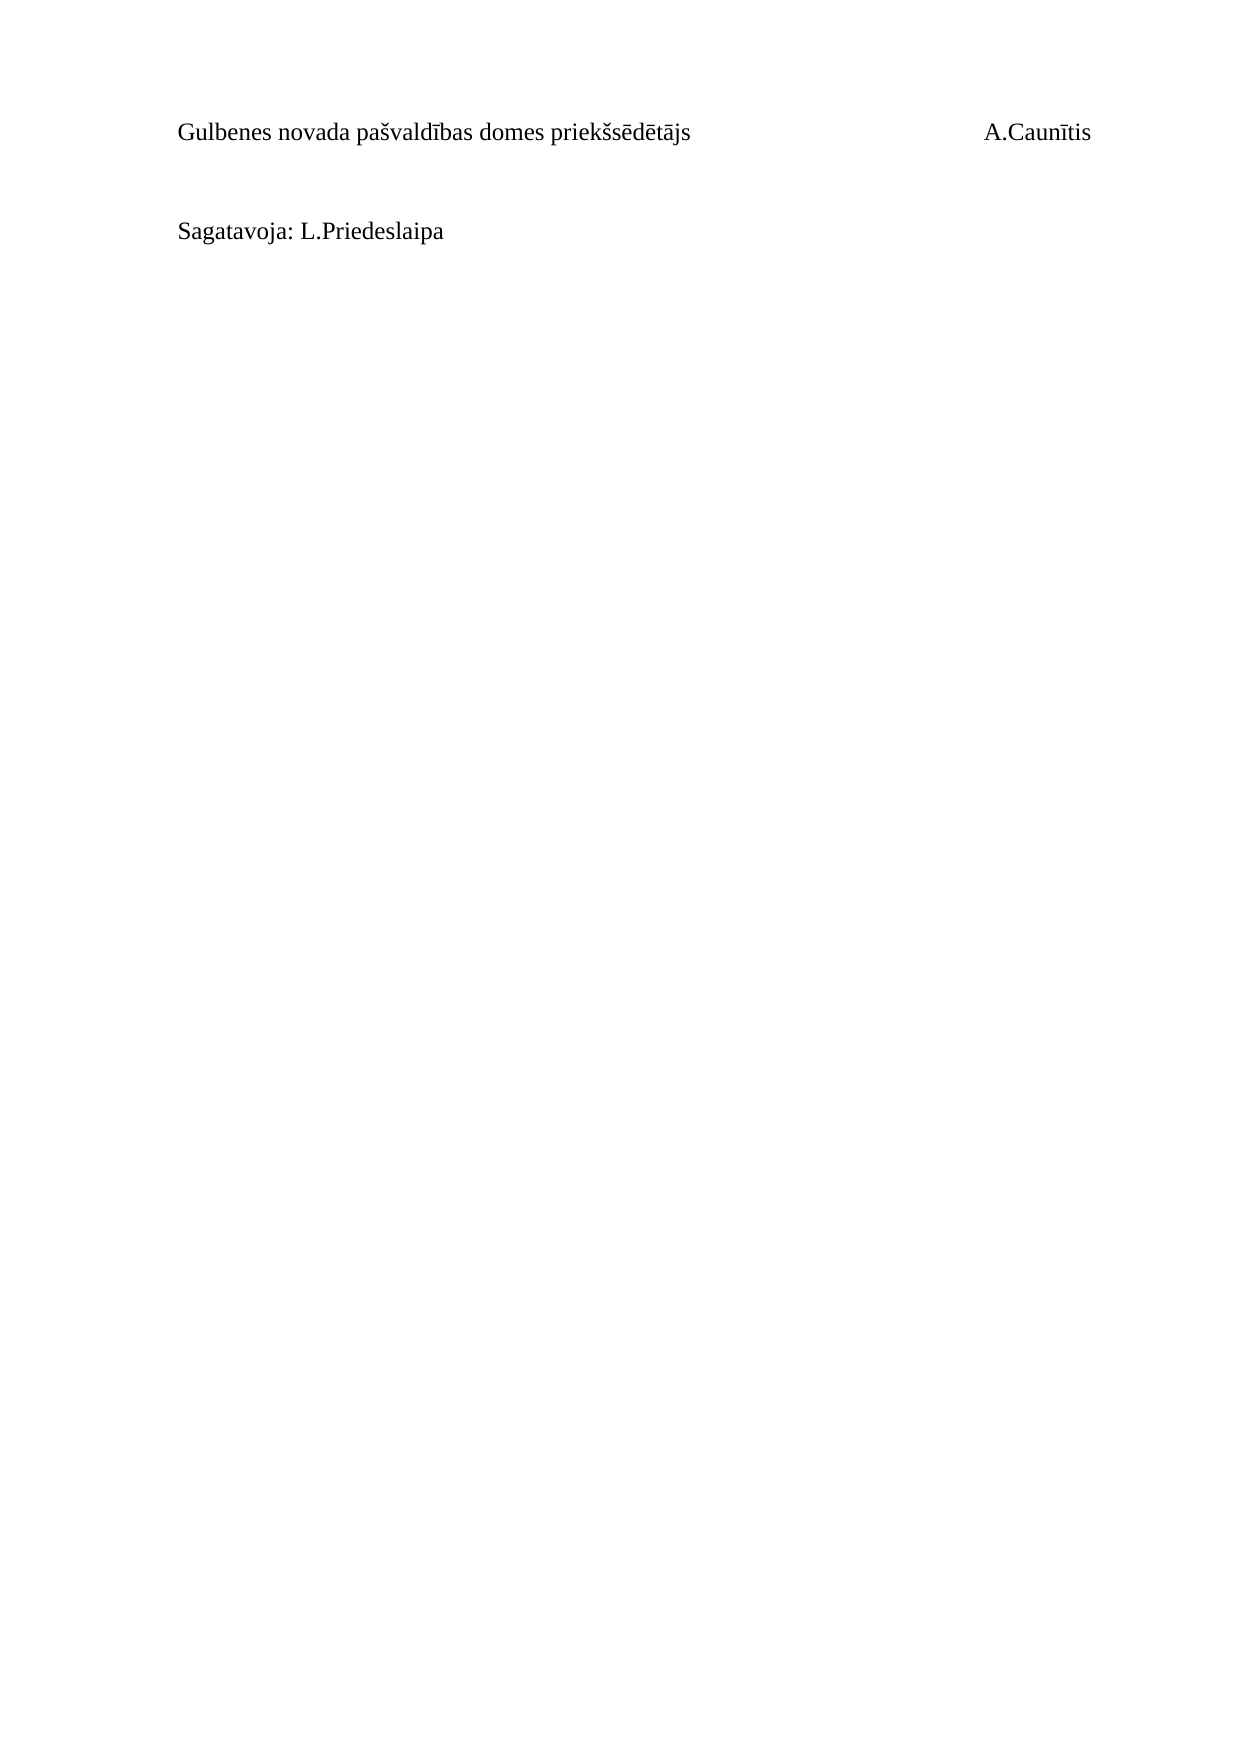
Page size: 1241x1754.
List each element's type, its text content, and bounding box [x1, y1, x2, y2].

text Gulbenes novada pašvaldības domes priekšsēdētājs A.Caunītis [177, 117, 1152, 146]
text Sagatavoja: L.Priedeslaipa [177, 216, 1152, 245]
